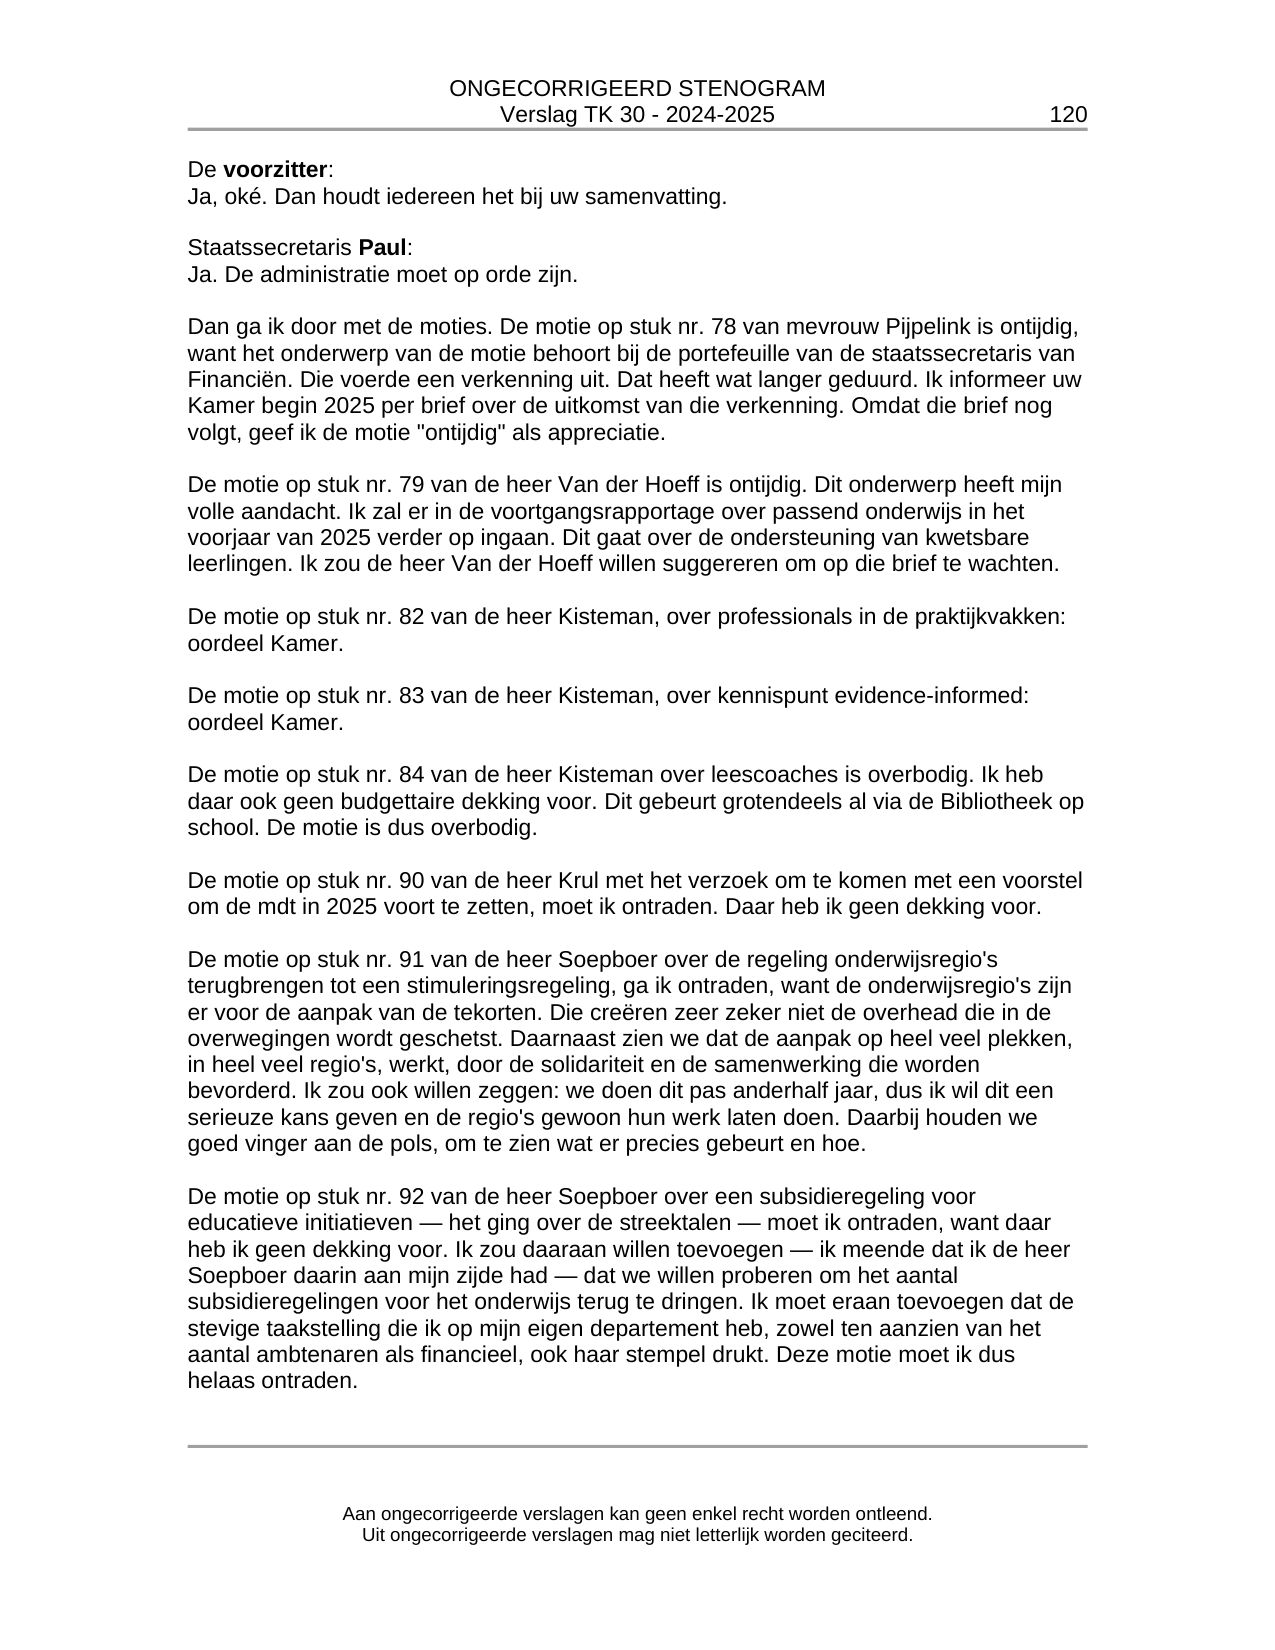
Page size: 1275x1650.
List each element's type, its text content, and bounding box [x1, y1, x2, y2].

text Staatssecretaris Paul: Ja. De administratie moet op orde zijn. Dan ga ik door met de moties. De motie op stuk nr. 78 van mevrouw Pijpelink is ontijdig, want het onderwerp van de motie behoort bij de portefeuille van de staatssecretaris van Financiën. Die voerde een verkenning uit. Dat heeft wat langer geduurd. Ik informeer uw Kamer begin 2025 per brief over de uitkomst van die verkenning. Omdat die brief nog volgt, geef ik de motie "ontijdig" als appreciatie. De motie op stuk nr. 79 van de heer Van der Hoeff is ontijdig. Dit onderwerp heeft mijn volle aandacht. Ik zal er in de voortgangsrapportage over passend onderwijs in het voorjaar van 2025 verder op ingaan. Dit gaat over de ondersteuning van kwetsbare leerlingen. Ik zou de heer Van der Hoeff willen suggereren om op die brief te wachten. De motie op stuk nr. 82 van de heer Kisteman, over professionals in de praktijkvakken: oordeel Kamer. De motie op stuk nr. 83 van de heer Kisteman, over kennispunt evidence-informed: oordeel Kamer. De motie op stuk nr. 84 van de heer Kisteman over leescoaches is overbodig. Ik heb daar ook geen budgettaire dekking voor. Dit gebeurt grotendeels al via de Bibliotheek op school. De motie is dus overbodig. De motie op stuk nr. 90 van de heer Krul met het verzoek om te komen met een voorstel om de mdt in 2025 voort te zetten, moet ik ontraden. Daar heb ik geen dekking voor. De motie op stuk nr. 91 van de heer Soepboer over de regeling onderwijsregio's terugbrengen tot een stimuleringsregeling, ga ik ontraden, want de onderwijsregio's zijn er voor de aanpak van de tekorten. Die creëren zeer zeker niet de overhead die in de overwegingen wordt geschetst. Daarnaast zien we dat de aanpak op heel veel plekken, in heel veel regio's, werkt, door de solidariteit en de samenwerking die worden bevorderd. Ik zou ook willen zeggen: we doen dit pas anderhalf jaar, dus ik wil dit een serieuze kans geven en de regio's gewoon hun werk laten doen. Daarbij houden we goed vinger aan de pols, om te zien wat er precies gebeurt en hoe. De motie op stuk nr. 92 van de heer Soepboer over een subsidieregeling voor educatieve initiatieven — het ging over de streektalen — moet ik ontraden, want daar heb ik geen dekking voor. Ik zou daaraan willen toevoegen — ik meende dat ik de heer Soepboer daarin aan mijn zijde had — dat we willen proberen om het aantal subsidieregelingen voor het onderwijs terug te dringen. Ik moet eraan toevoegen dat de stevige taakstelling die ik op mijn eigen departement heb, zowel ten aanzien van het aantal ambtenaren als financieel, ook haar stempel drukt. Deze motie moet ik dus helaas ontraden. [187, 234, 1087, 1394]
text De voorzitter: Ja, oké. Dan houdt iedereen het bij uw samenvatting. [187, 156, 1087, 209]
